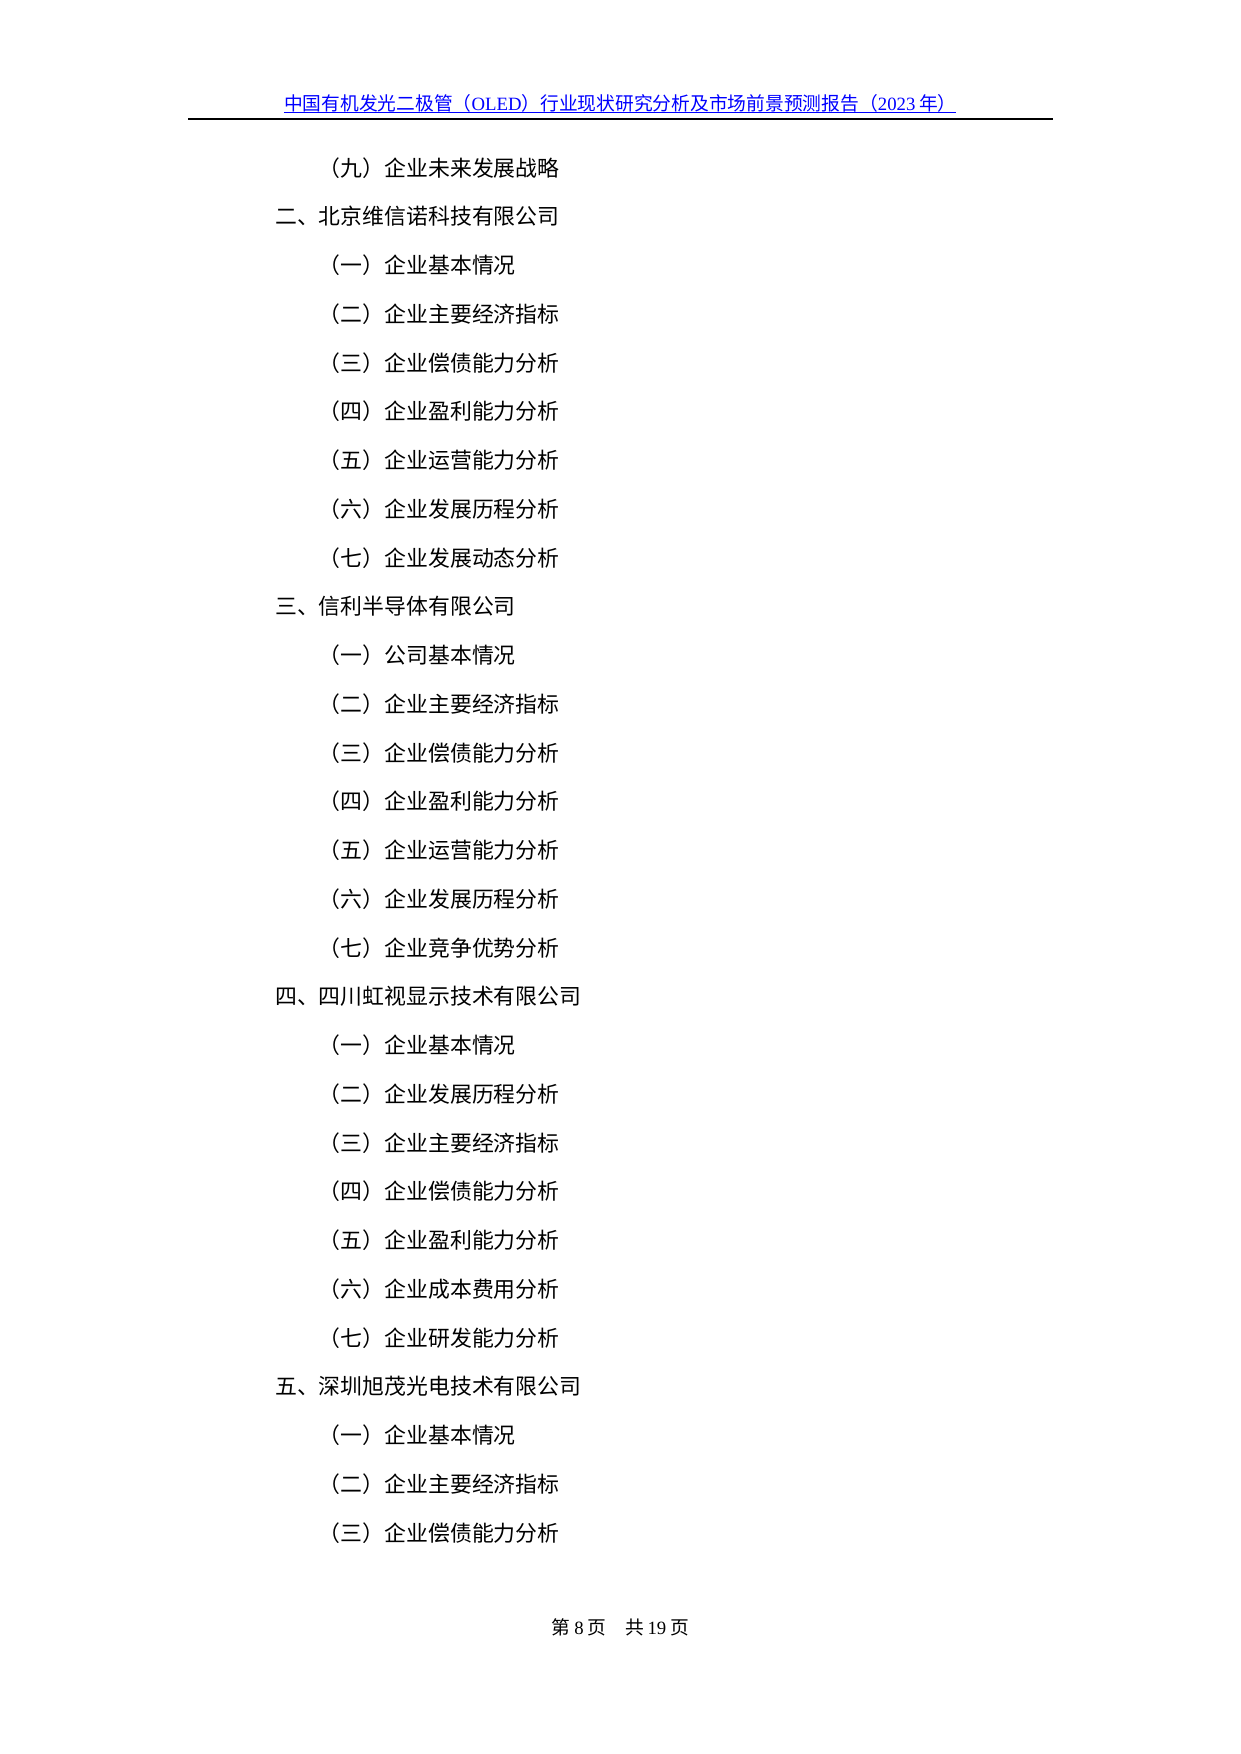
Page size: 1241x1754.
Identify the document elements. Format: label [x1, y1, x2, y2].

text [187, 150, 1053, 1548]
